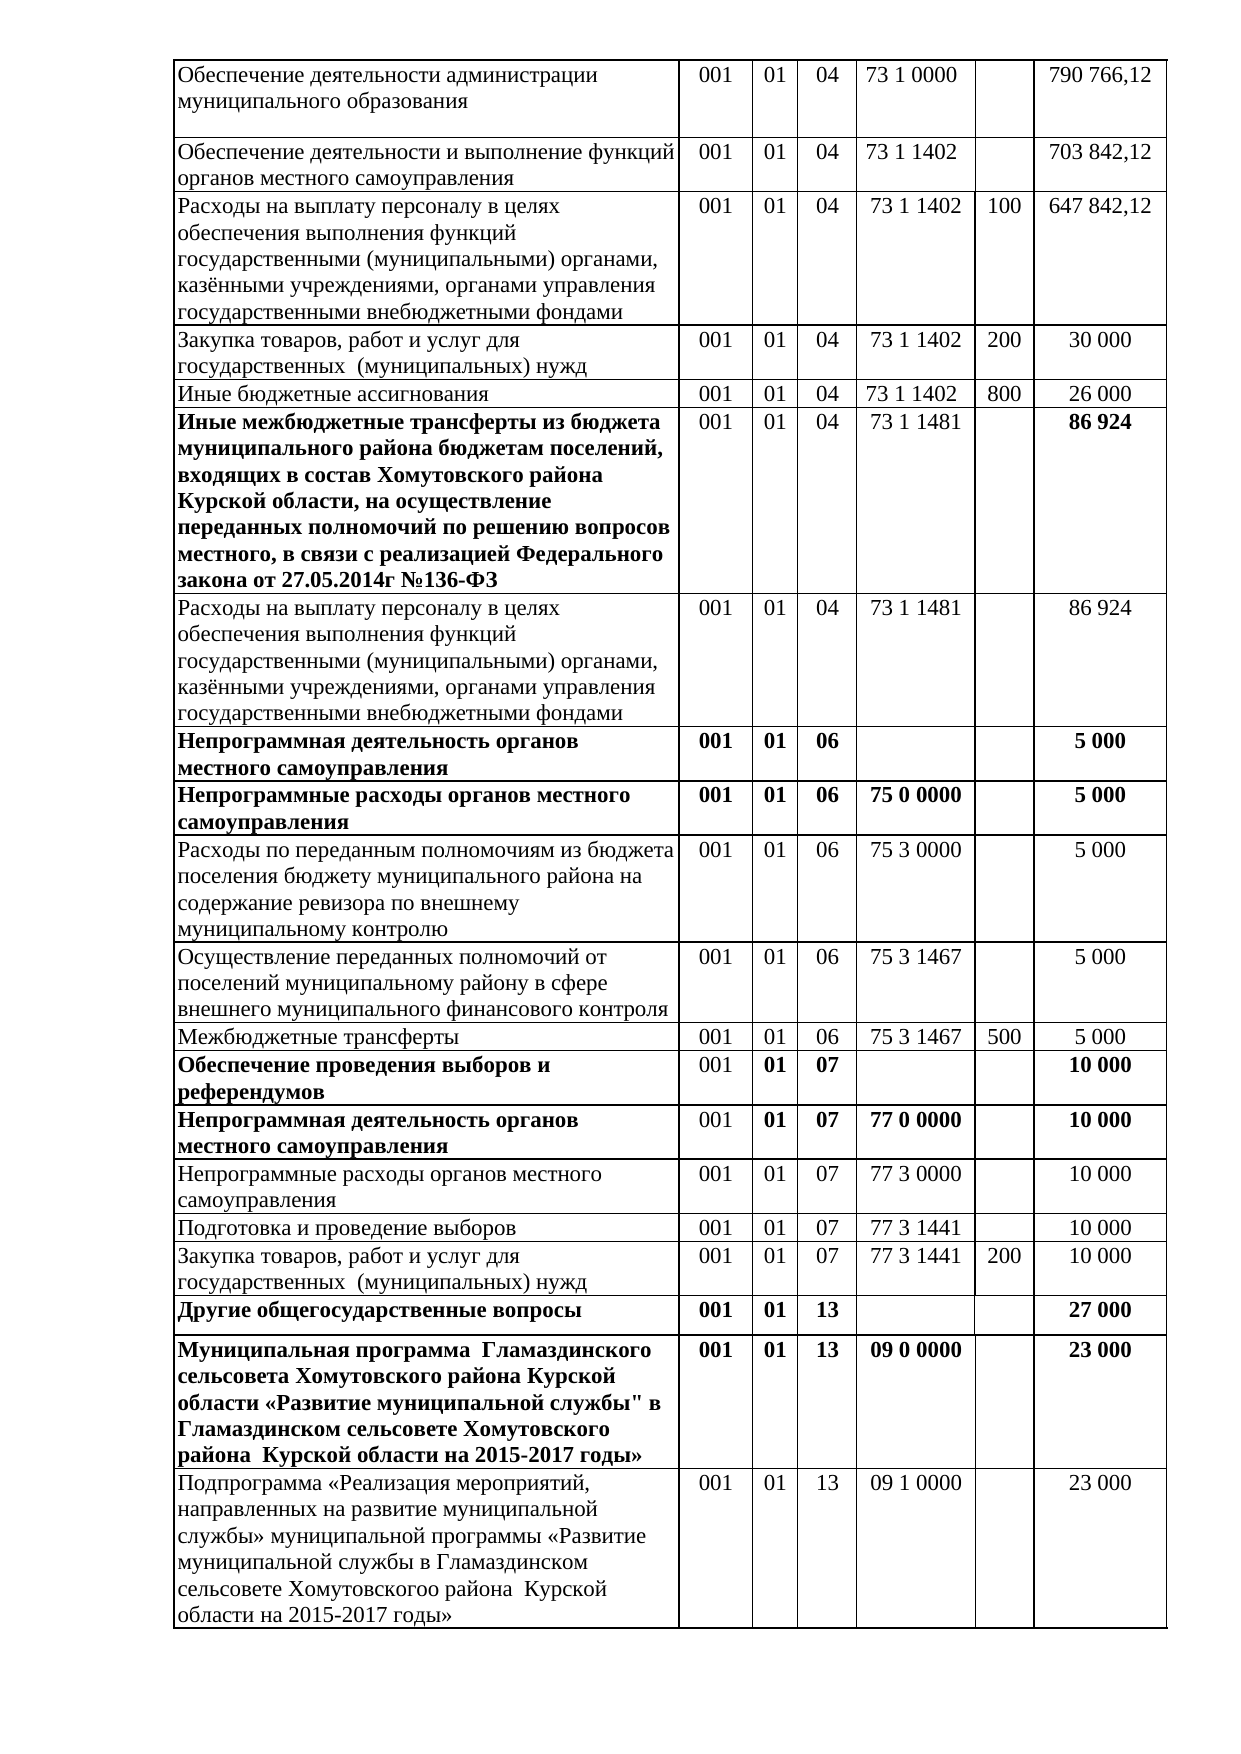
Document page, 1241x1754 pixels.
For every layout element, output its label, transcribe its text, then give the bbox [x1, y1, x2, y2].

table_cell 5 000 [1035, 727, 1166, 780]
table_cell [976, 1336, 1033, 1468]
table_cell 01 [753, 1242, 797, 1295]
table_cell 73 1 1402 [857, 380, 974, 406]
table_cell 04 [798, 326, 856, 378]
table_cell 07 [798, 1214, 856, 1241]
table_cell Межбюджетные трансферты [175, 1023, 678, 1050]
table_cell [976, 61, 1033, 137]
table_cell 06 [798, 727, 856, 780]
table_cell 04 [798, 380, 856, 406]
table_cell [976, 782, 1033, 834]
table_cell Другие общегосударственные вопросы [175, 1296, 678, 1334]
table_cell 86 924 [1035, 594, 1166, 726]
table_cell 13 [798, 1336, 856, 1468]
table_cell 10 000 [1035, 1051, 1166, 1104]
table_cell 04 [798, 408, 856, 592]
table_cell 13 [798, 1296, 856, 1334]
table_cell 10 000 [1035, 1160, 1166, 1213]
table_cell Закупка товаров, работ и услуг для государственных (муниципальных) нужд [175, 326, 678, 378]
table_cell 73 1 1402 [857, 326, 974, 378]
table_cell 001 [680, 594, 752, 726]
table_cell 13 [798, 1469, 856, 1627]
table_cell 23 000 [1035, 1469, 1166, 1627]
table_cell 5 000 [1035, 782, 1166, 834]
table_cell 01 [753, 782, 797, 834]
table_cell 01 [753, 1051, 797, 1104]
table_cell 200 [976, 1242, 1033, 1295]
table_cell 500 [976, 1023, 1033, 1050]
table_cell 001 [680, 1106, 752, 1158]
table_cell Осуществление переданных полномочий от поселений муниципальному району в сфере внешнего муниципального финансового контроля [175, 943, 678, 1022]
table_cell 27 000 [1035, 1296, 1166, 1334]
table_cell Подпрограмма «Реализация мероприятий, направленных на развитие муниципальной службы» муниципальной программы «Развитие муниципальной службы в Гламаздинском сельсовете Хомутовскогоо района Курской области на 2015-2017 годы» [175, 1469, 678, 1627]
table_cell [976, 836, 1033, 941]
table_cell 75 0 0000 [857, 782, 974, 834]
table_cell 01 [753, 61, 797, 137]
table_cell 04 [798, 192, 856, 324]
table_cell 73 1 1481 [857, 594, 974, 726]
table_cell 09 0 0000 [857, 1336, 975, 1468]
table_cell 04 [798, 594, 856, 726]
table_cell Непрограммные расходы органов местного самоуправления [175, 782, 678, 834]
table_cell 77 3 0000 [857, 1160, 974, 1213]
table_cell 01 [753, 1214, 797, 1241]
table_cell 10 000 [1035, 1106, 1166, 1158]
table_cell 5 000 [1035, 836, 1166, 941]
table_cell 01 [753, 1106, 797, 1158]
table_cell [976, 1106, 1033, 1158]
table_cell Обеспечение деятельности администрации муниципального образования [175, 61, 678, 137]
table_cell 001 [680, 727, 752, 780]
table_cell [857, 1296, 974, 1334]
table_cell 01 [753, 1336, 797, 1468]
table_cell 01 [753, 192, 797, 324]
table_cell 07 [798, 1242, 856, 1295]
table_cell 73 1 1481 [857, 408, 974, 592]
table_cell Муниципальная программа Гламаздинского сельсовета Хомутовского района Курской области «Развитие муниципальной службы" в Гламаздинском сельсовете Хомутовского района Курской области на 2015-2017 годы» [175, 1336, 678, 1468]
table_cell 647 842,12 [1035, 192, 1166, 324]
table_cell Иные бюджетные ассигнования [175, 380, 678, 406]
table_cell 001 [680, 380, 752, 406]
table_cell [857, 1051, 974, 1104]
table_cell [976, 727, 1033, 780]
table_cell 73 1 0000 [857, 61, 975, 137]
table_cell Расходы по переданным полномочиям из бюджета поселения бюджету муниципального района на содержание ревизора по внешнему муниципальному контролю [175, 836, 678, 941]
table_cell 06 [798, 943, 856, 1022]
table_cell 01 [753, 380, 797, 406]
table_cell 09 1 0000 [857, 1469, 975, 1627]
table_cell 01 [753, 1296, 797, 1334]
table_cell 703 842,12 [1035, 138, 1166, 191]
table_cell [976, 594, 1033, 726]
table_cell Непрограммная деятельность органов местного самоуправления [175, 1106, 678, 1158]
table_cell 001 [680, 326, 752, 378]
table_cell [976, 138, 1033, 191]
table_cell Непрограммная деятельность органов местного самоуправления [175, 727, 678, 780]
table_cell 10 000 [1035, 1242, 1166, 1295]
table_cell Обеспечение деятельности и выполнение функций органов местного самоуправления [175, 138, 678, 191]
table_cell 04 [798, 61, 856, 137]
table_cell 06 [798, 782, 856, 834]
table_cell 07 [798, 1106, 856, 1158]
table_cell 75 3 1467 [857, 1023, 974, 1050]
table_cell 06 [798, 1023, 856, 1050]
table_cell [976, 1469, 1033, 1627]
table_cell 01 [753, 1023, 797, 1050]
table_cell 75 3 1467 [857, 943, 974, 1022]
table_cell 73 1 1402 [857, 138, 975, 191]
table_cell 75 3 0000 [857, 836, 974, 941]
table_cell 77 0 0000 [857, 1106, 974, 1158]
table_cell 07 [798, 1051, 856, 1104]
table_cell Непрограммные расходы органов местного самоуправления [175, 1160, 678, 1213]
table_cell 001 [680, 943, 752, 1022]
table_cell [976, 943, 1033, 1022]
table_cell 100 [976, 192, 1033, 324]
table_cell 001 [680, 192, 752, 324]
table_cell 01 [753, 594, 797, 726]
table_cell 001 [680, 1023, 752, 1050]
table_cell [857, 727, 974, 780]
table_cell 23 000 [1035, 1336, 1166, 1468]
table_cell Обеспечение проведения выборов и референдумов [175, 1051, 678, 1104]
table_cell 001 [680, 1296, 752, 1334]
table_cell 26 000 [1035, 380, 1166, 406]
table_cell 001 [680, 1242, 752, 1295]
table_cell 001 [680, 836, 752, 941]
table_cell Подготовка и проведение выборов [175, 1214, 678, 1241]
table_cell [976, 1051, 1033, 1104]
table_cell 73 1 1402 [857, 192, 974, 324]
table_cell 77 3 1441 [857, 1214, 974, 1241]
table_cell 001 [680, 1160, 752, 1213]
table_cell [975, 1296, 1033, 1334]
table_cell 001 [680, 1336, 752, 1468]
table_cell 5 000 [1035, 943, 1166, 1022]
table_cell 01 [753, 943, 797, 1022]
table_cell 01 [753, 727, 797, 780]
table_cell 5 000 [1035, 1023, 1166, 1050]
table_cell 001 [680, 782, 752, 834]
table_cell 01 [753, 408, 797, 592]
table_cell 800 [976, 380, 1033, 406]
table_cell 001 [680, 61, 752, 137]
table_cell 790 766,12 [1035, 61, 1166, 137]
table_cell [976, 1214, 1033, 1241]
table_cell 01 [753, 836, 797, 941]
table_cell 01 [753, 138, 797, 191]
table_cell 200 [976, 326, 1033, 378]
table_cell 07 [798, 1160, 856, 1213]
table_cell 06 [798, 836, 856, 941]
table_cell 001 [680, 1051, 752, 1104]
table_cell 86 924 [1035, 408, 1166, 592]
table_cell 01 [753, 1469, 797, 1627]
table_cell 10 000 [1035, 1214, 1166, 1241]
table_cell 77 3 1441 [857, 1242, 974, 1295]
table_cell 001 [680, 408, 752, 592]
table_cell 001 [680, 138, 752, 191]
table_cell 01 [753, 1160, 797, 1213]
table_cell [976, 408, 1033, 592]
table_cell 001 [680, 1214, 752, 1241]
table_cell 01 [753, 326, 797, 378]
table_cell 30 000 [1035, 326, 1166, 378]
table_cell [976, 1160, 1033, 1213]
table_cell 001 [680, 1469, 752, 1627]
table_cell 04 [798, 138, 856, 191]
table_cell Закупка товаров, работ и услуг для государственных (муниципальных) нужд [175, 1242, 678, 1295]
